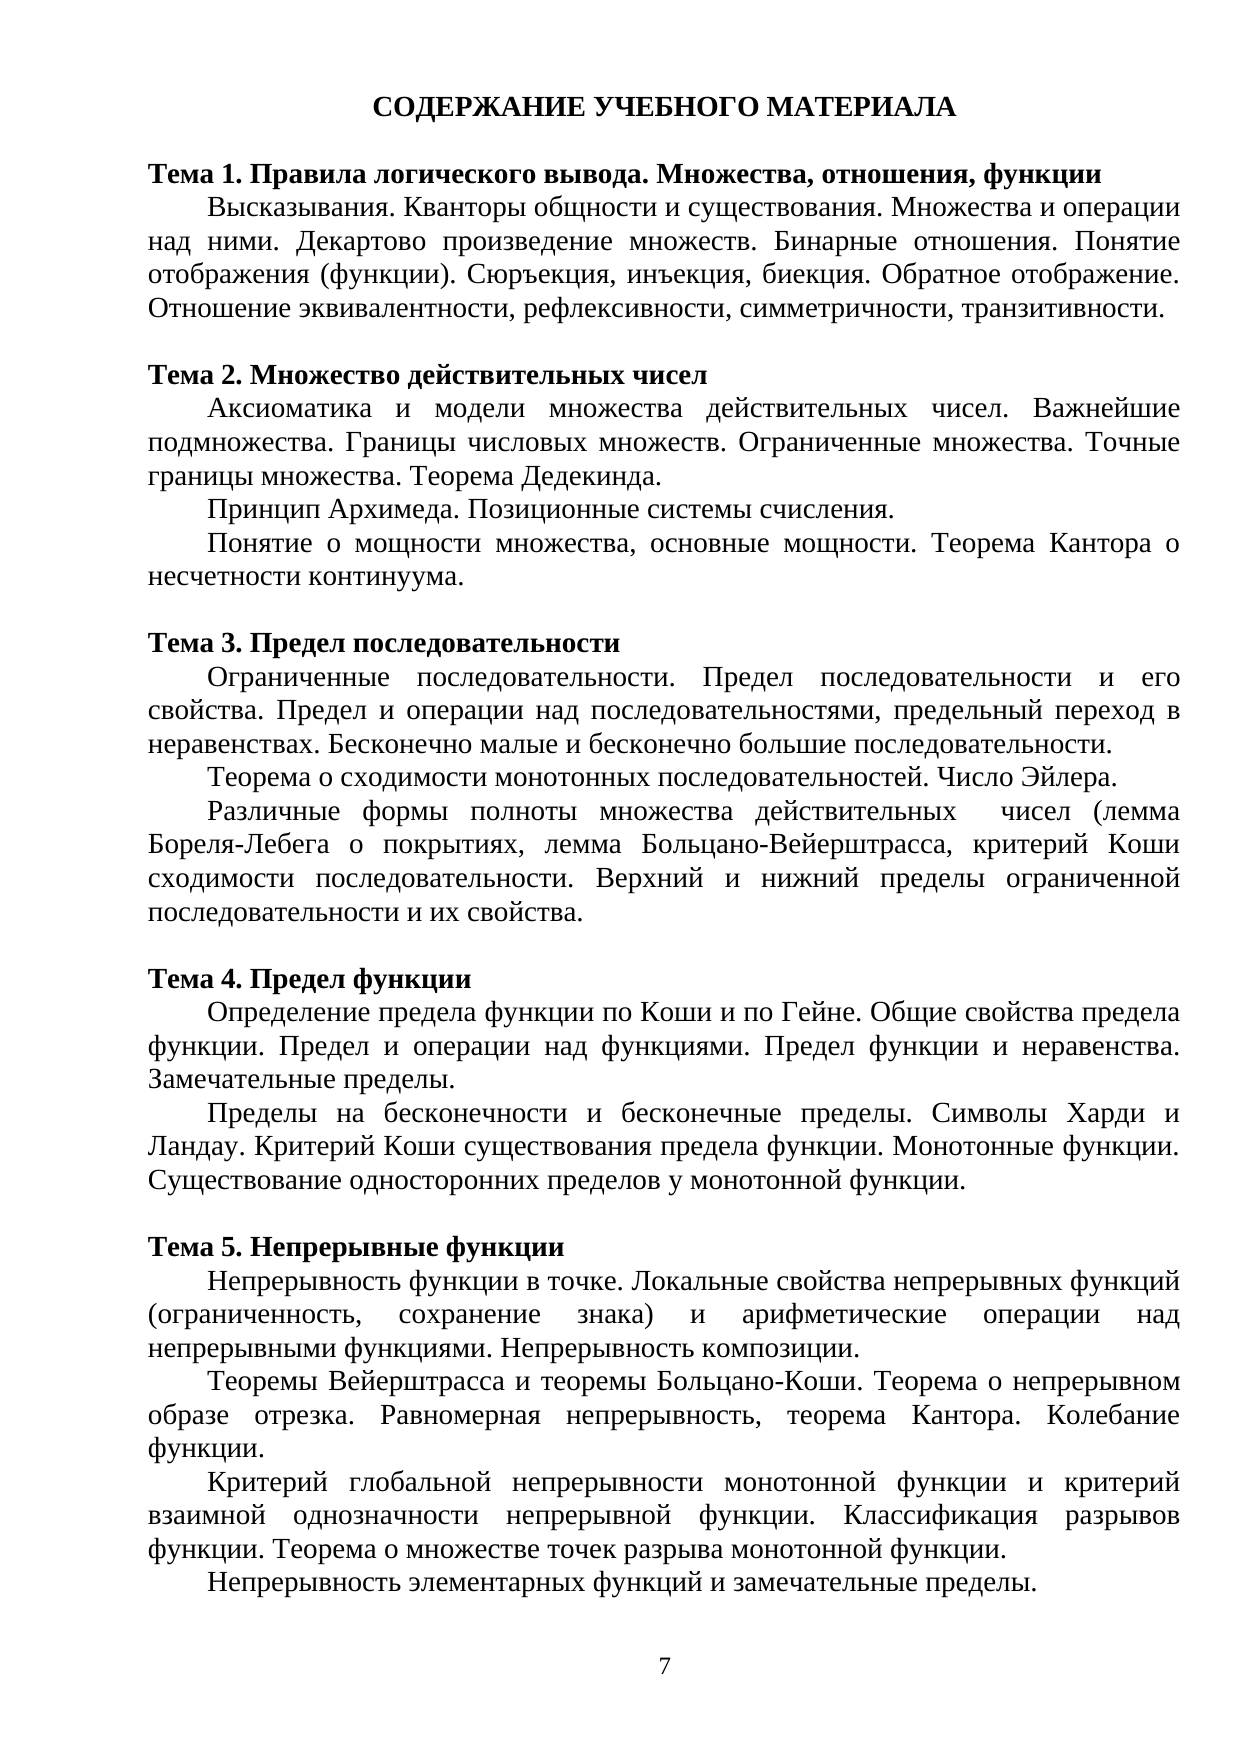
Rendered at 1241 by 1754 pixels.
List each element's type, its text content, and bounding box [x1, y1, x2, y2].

subtitle Различные формы полноты множества действительных чисел (лемма Бореля-Лебега о покрытиях, лемма Больцано-Вейерштрасса, критерий Коши сходимости последовательности. Верхний и нижний пределы ограниченной последовательности и их свойства. [148, 793, 1181, 927]
text Пределы на бесконечности и бесконечные пределы. Символы Харди и Ландау. Критерий Коши существования предела функции. Монотонные функции. Существование односторонних пределов у монотонной функции. [148, 1095, 1181, 1196]
text Высказывания. Кванторы общности и существования. Множества и операции над ними. Декартово произведение множеств. Бинарные отношения. Понятие отображения (функции). Сюръекция, инъекция, биекция. Обратное отображение. Отношение эквивалентности, рефлексивности, симметричности, транзитивности. [148, 189, 1181, 323]
text Аксиоматика и модели множества действительных чисел. Важнейшие подмножества. Границы числовых множеств. Ограниченные множества. Точные границы множества. Теорема Дедекинда. [148, 391, 1181, 491]
text Тема 3. Предел последовательности [148, 625, 1181, 659]
text СОДЕРЖАНИЕ УЧЕБНОГО МАТЕРИАЛА [148, 89, 1181, 122]
subtitle Ограниченные последовательности. Предел последовательности и его свойства. Предел и операции над последовательностями, предельный переход в неравенствах. Бесконечно малые и бесконечно большие последовательности. [148, 659, 1181, 759]
text Тема 4. Предел функции [148, 961, 1181, 994]
text Непрерывность элементарных функций и замечательные пределы. [148, 1564, 1181, 1598]
text Тема 5. Непрерывные функции [148, 1229, 1181, 1263]
text Критерий глобальной непрерывности монотонной функции и критерий взаимной однозначности непрерывной функции. Классификация разрывов функции. Теорема о множестве точек разрыва монотонной функции. [148, 1464, 1181, 1564]
text Принцип Архимеда. Позиционные системы счисления. [148, 491, 1181, 525]
text Теорема о сходимости монотонных последовательностей. Число Эйлера. [148, 759, 1181, 793]
text Определение предела функции по Коши и по Гейне. Общие свойства предела функции. Предел и операции над функциями. Предел функции и неравенства. Замечательные пределы. [148, 994, 1181, 1095]
text Тема 2. Множество действительных чисел [148, 357, 1181, 391]
text Теоремы Вейерштрасса и теоремы Больцано-Коши. Теорема о непрерывном образе отрезка. Равномерная непрерывность, теорема Кантора. Колебание функции. [148, 1363, 1181, 1464]
text Тема 1. Правила логического вывода. Множества, отношения, функции [148, 156, 1181, 189]
text Непрерывность функции в точке. Локальные свойства непрерывных функций (ограниченность, сохранение знака) и арифметические операции над непрерывными функциями. Непрерывность композиции. [148, 1263, 1181, 1363]
text Понятие о мощности множества, основные мощности. Теорема Кантора о несчетности континуума. [148, 525, 1181, 592]
